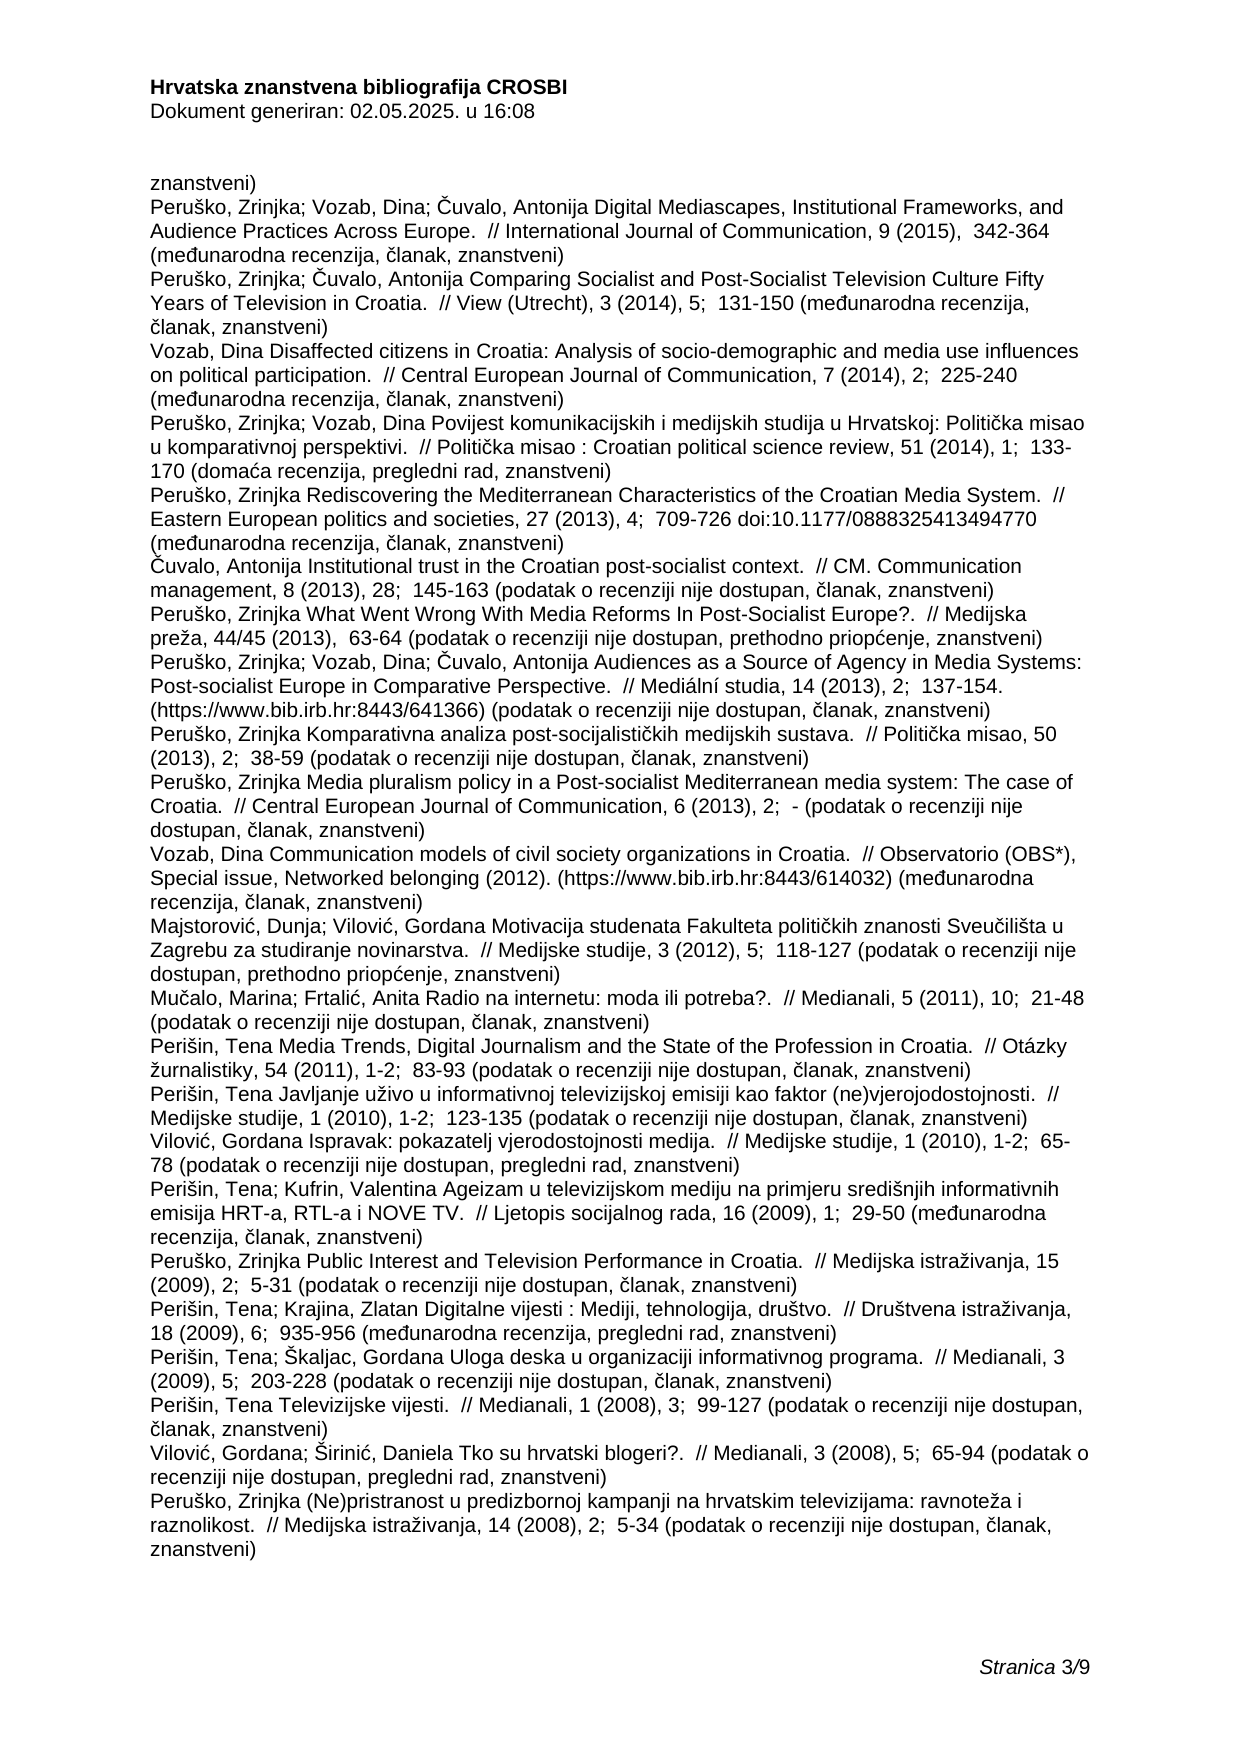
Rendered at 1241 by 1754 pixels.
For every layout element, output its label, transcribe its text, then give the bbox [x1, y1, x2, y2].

text Peruško, Zrinjka [150, 770, 1090, 842]
text Peruško, Zrinjka [150, 1489, 1090, 1561]
text Vozab, Dina [150, 842, 1090, 914]
text Čuvalo, Antonija [150, 554, 1090, 602]
text Peruško, Zrinjka; Vozab, Dina; Čuvalo, Antonija [150, 195, 1090, 267]
text Perišin, Tena [150, 1081, 1090, 1129]
text Perišin, Tena [150, 1033, 1090, 1081]
text Vozab, Dina [150, 339, 1090, 411]
text Perišin, Tena; Kufrin, Valentina [150, 1177, 1090, 1249]
text Peruško, Zrinjka [150, 602, 1090, 650]
text Peruško, Zrinjka [150, 722, 1090, 770]
text Peruško, Zrinjka; Vozab, Dina [150, 411, 1090, 482]
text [150, 171, 1090, 195]
text Peruško, Zrinjka [150, 1249, 1090, 1297]
text Perišin, Tena [150, 1393, 1090, 1441]
text Perišin, Tena; Krajina, Zlatan [150, 1297, 1090, 1345]
text Peruško, Zrinjka [150, 482, 1090, 554]
text Vilović, Gordana; Širinić, Daniela [150, 1441, 1090, 1489]
text Peruško, Zrinjka; Vozab, Dina; Čuvalo, Antonija [150, 650, 1090, 722]
text Vilović, Gordana [150, 1129, 1090, 1177]
text Perišin, Tena; Škaljac, Gordana [150, 1345, 1090, 1393]
text Peruško, Zrinjka; Čuvalo, Antonija [150, 267, 1090, 339]
text Majstorović, Dunja; Vilović, Gordana [150, 914, 1090, 986]
text Mučalo, Marina; Frtalić, Anita [150, 986, 1090, 1033]
